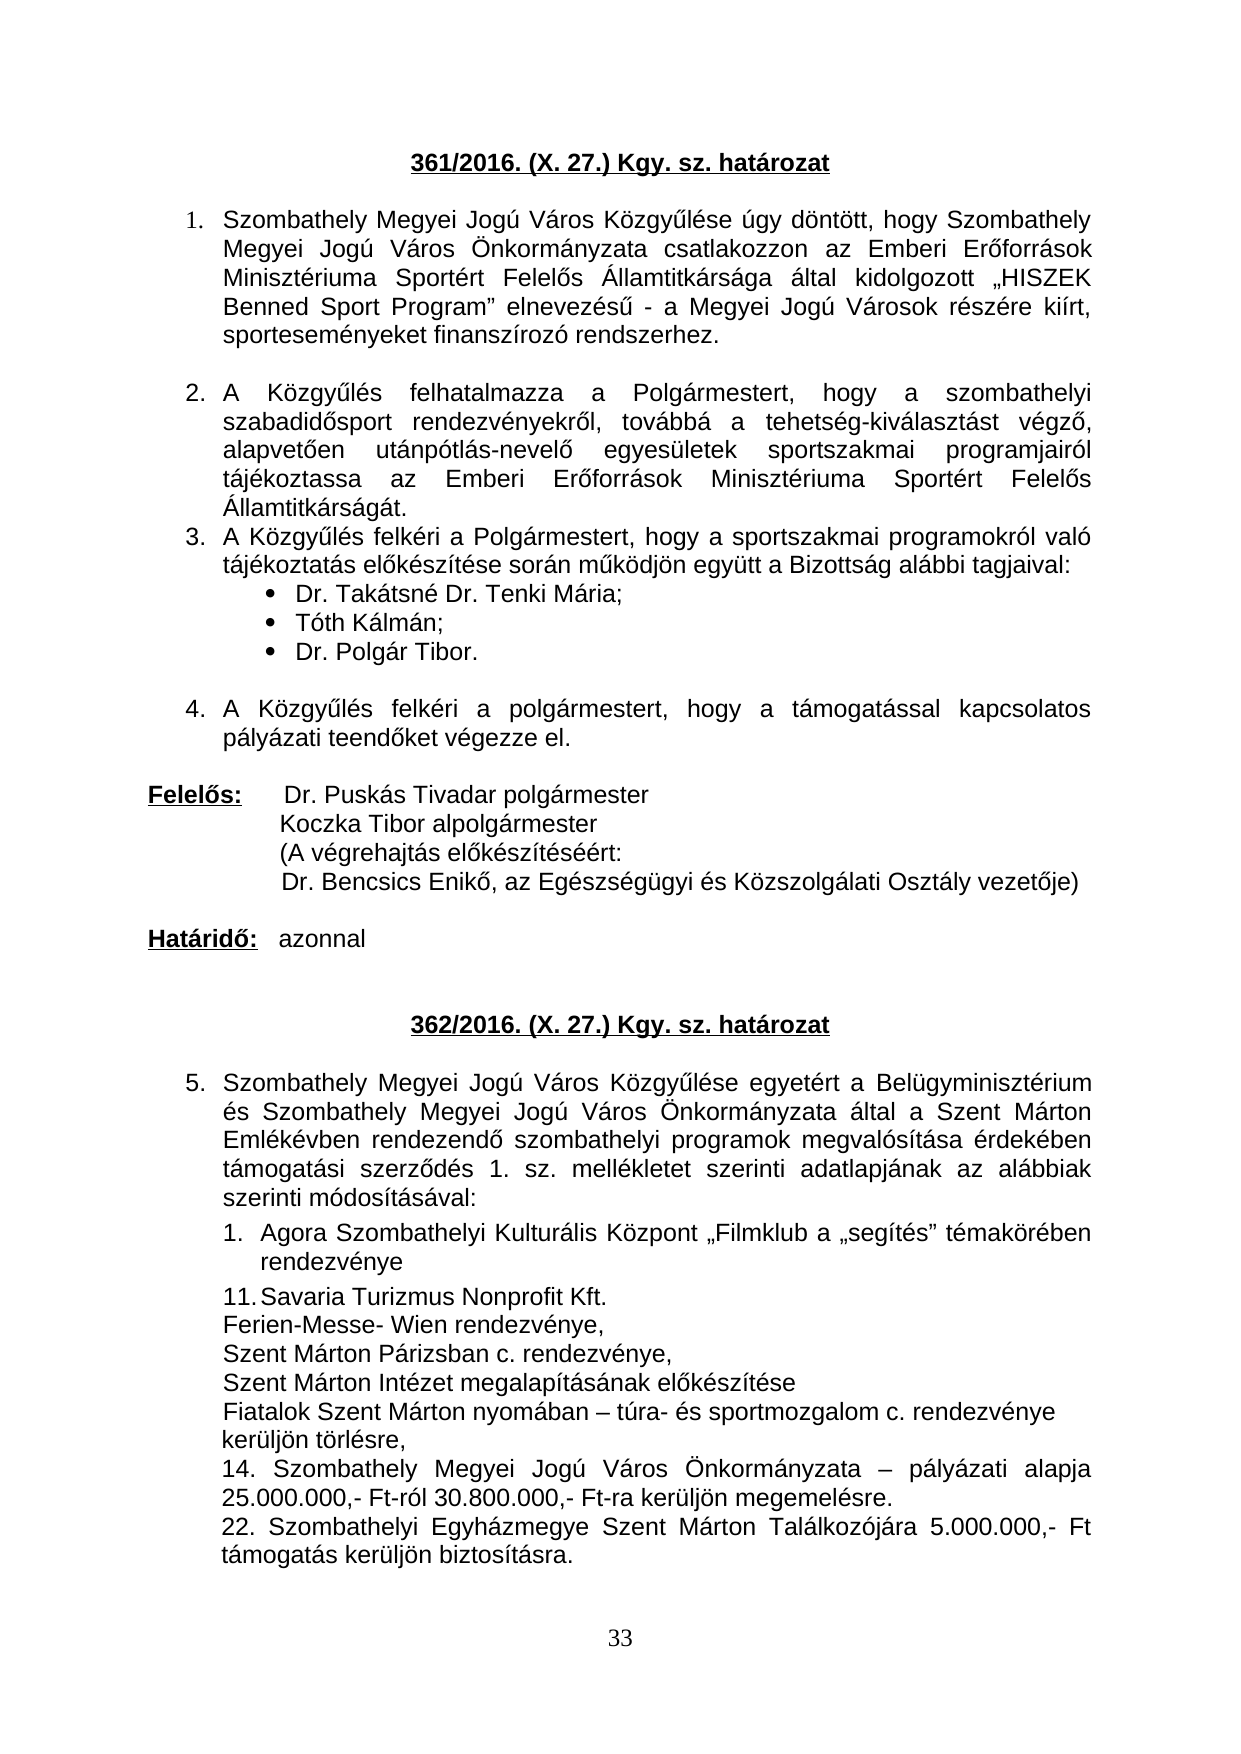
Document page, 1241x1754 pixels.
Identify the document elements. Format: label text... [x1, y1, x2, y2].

list A Közgyűlés felkéri a polgármestert, hogy a támogatással kapcsolatos pályázati teendőket végezze el. [185, 694, 1093, 752]
list A Közgyűlés felhatalmazza a Polgármestert, hogy a szombathelyi szabadidősport rendezvényekről, továbbá a tehetség-kiválasztást végző, alapvetően utánpótlás-nevelő egyesületek sportszakmai programjairól tájékoztassa az Emberi Erőforrások Minisztériuma Sportért Felelős Államtitkárságát. [185, 378, 1093, 521]
list Dr. Takátsné Dr. Tenki Mária; [266, 579, 1093, 608]
list Agora Szombathelyi Kulturális Központ „Filmklub a „segítés” témakörében rendezvénye [223, 1218, 1093, 1275]
list Dr. Polgár Tibor. [266, 637, 1093, 666]
text Fiatalok Szent Márton nyomában – túra- és sportmozgalom c. rendezvénye [223, 1396, 1093, 1425]
text kerüljön törlésre, [148, 1425, 1093, 1454]
text Határidő: azonnal [148, 924, 1093, 953]
list A Közgyűlés felkéri a Polgármestert, hogy a sportszakmai programokról való tájékoztatás előkészítése során működjön együtt a Bizottság alábbi tagjaival: [185, 521, 1093, 579]
text alpolgármester [148, 809, 1093, 838]
text Dr. Bencsics Enikő, az Egészségügyi és Közszolgálati Osztály vezetője) [148, 866, 1093, 895]
text Szent Márton Párizsban c. rendezvénye, [223, 1339, 1093, 1368]
text 22. Szombathelyi Egyházmegye Szent Márton Találkozójára 5.000.000,- Ft támogatás kerüljön biztosításra. [221, 1511, 1093, 1569]
text (A végrehajtás előkészítéséért: [148, 838, 1093, 866]
text 361/2016. (X. 27.) Kgy. sz. határozat [148, 148, 1093, 176]
list Szombathely Megyei Jogú Város Közgyűlése egyetért a Belügyminisztérium és Szombathely Megyei Jogú Város Önkormányzata által a Szent Márton Emlékévben rendezendő szombathelyi programok megvalósítása érdekében támogatási szerződés 1. sz. mellékletet szerinti adatlapjának az alábbiak szerinti módosításával: [185, 1068, 1093, 1211]
text 362/2016. (X. 27.) Kgy. sz. határozat [148, 1010, 1093, 1039]
list Savaria Turizmus Nonprofit Kft. [223, 1281, 1093, 1310]
text 14. Szombathely Megyei Jogú Város Önkormányzata – pályázati alapja 25.000.000,- Ft-ról 30.800.000,- Ft-ra kerüljön megemelésre. [221, 1454, 1093, 1511]
text Szent Márton Intézet megalapításának előkészítése [223, 1368, 1093, 1396]
text Felelős: Dr. Puskás Tivadar polgármester [148, 780, 1093, 809]
text Ferien-Messe- Wien rendezvénye, [223, 1310, 1093, 1339]
list Szombathely Megyei Jogú Város Közgyűlése úgy döntött, hogy Szombathely Megyei Jogú Város Önkormányzata csatlakozzon az Emberi Erőforrások Minisztériuma Sportért Felelős Államtitkársága által kidolgozott „HISZEK Benned Sport Program” elnevezésű - a Megyei Jogú Városok részére kiírt, sporteseményeket finanszírozó rendszerhez. [185, 205, 1093, 349]
list Tóth Kálmán; [266, 608, 1093, 637]
